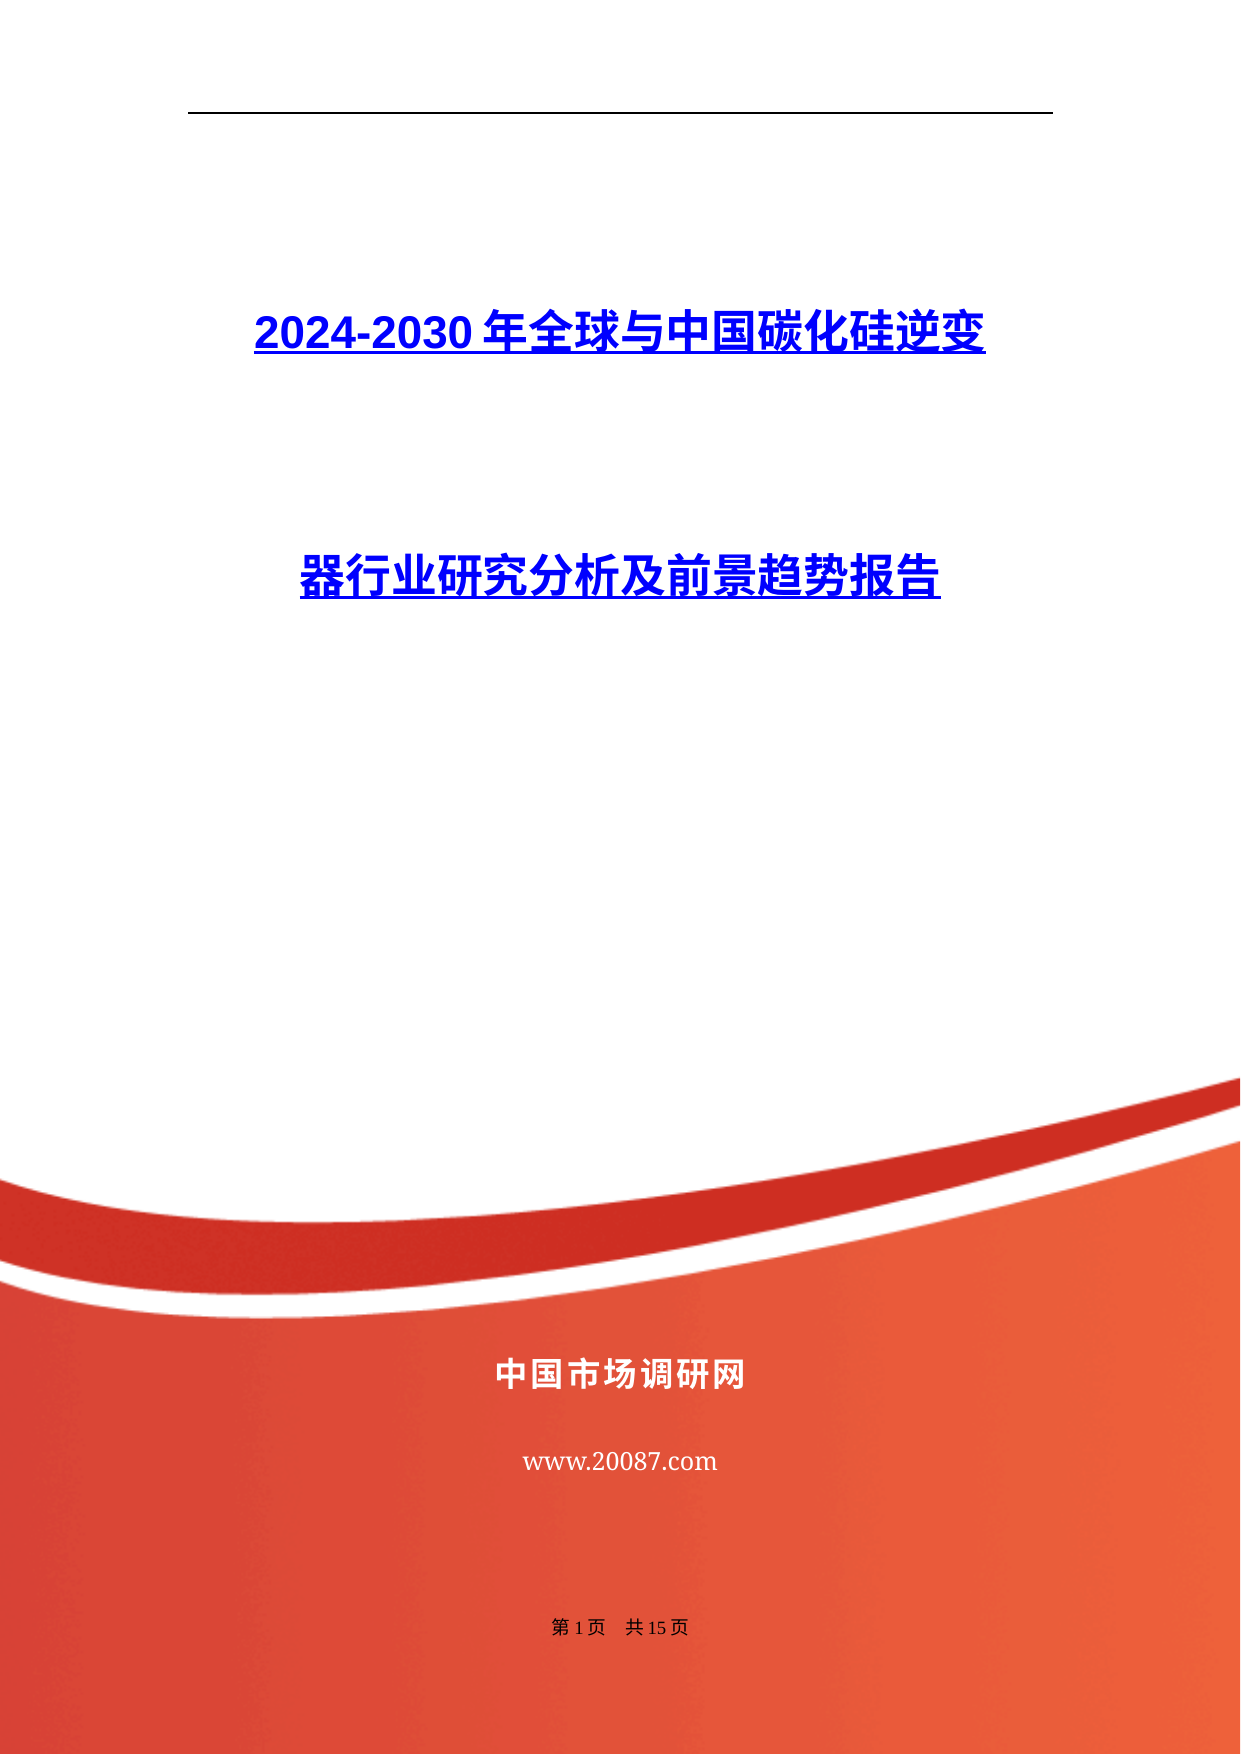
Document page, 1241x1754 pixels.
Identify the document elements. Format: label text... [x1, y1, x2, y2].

picture [0, 1006, 1241, 1754]
table_header 2024-2030年全球与中国碳化硅逆变器行业研究分析及前景趋势报告 [188, 207, 1053, 773]
subtitle 中国市场调研网 [187, 1339, 1053, 1404]
text www.20087.com [187, 1428, 1053, 1493]
